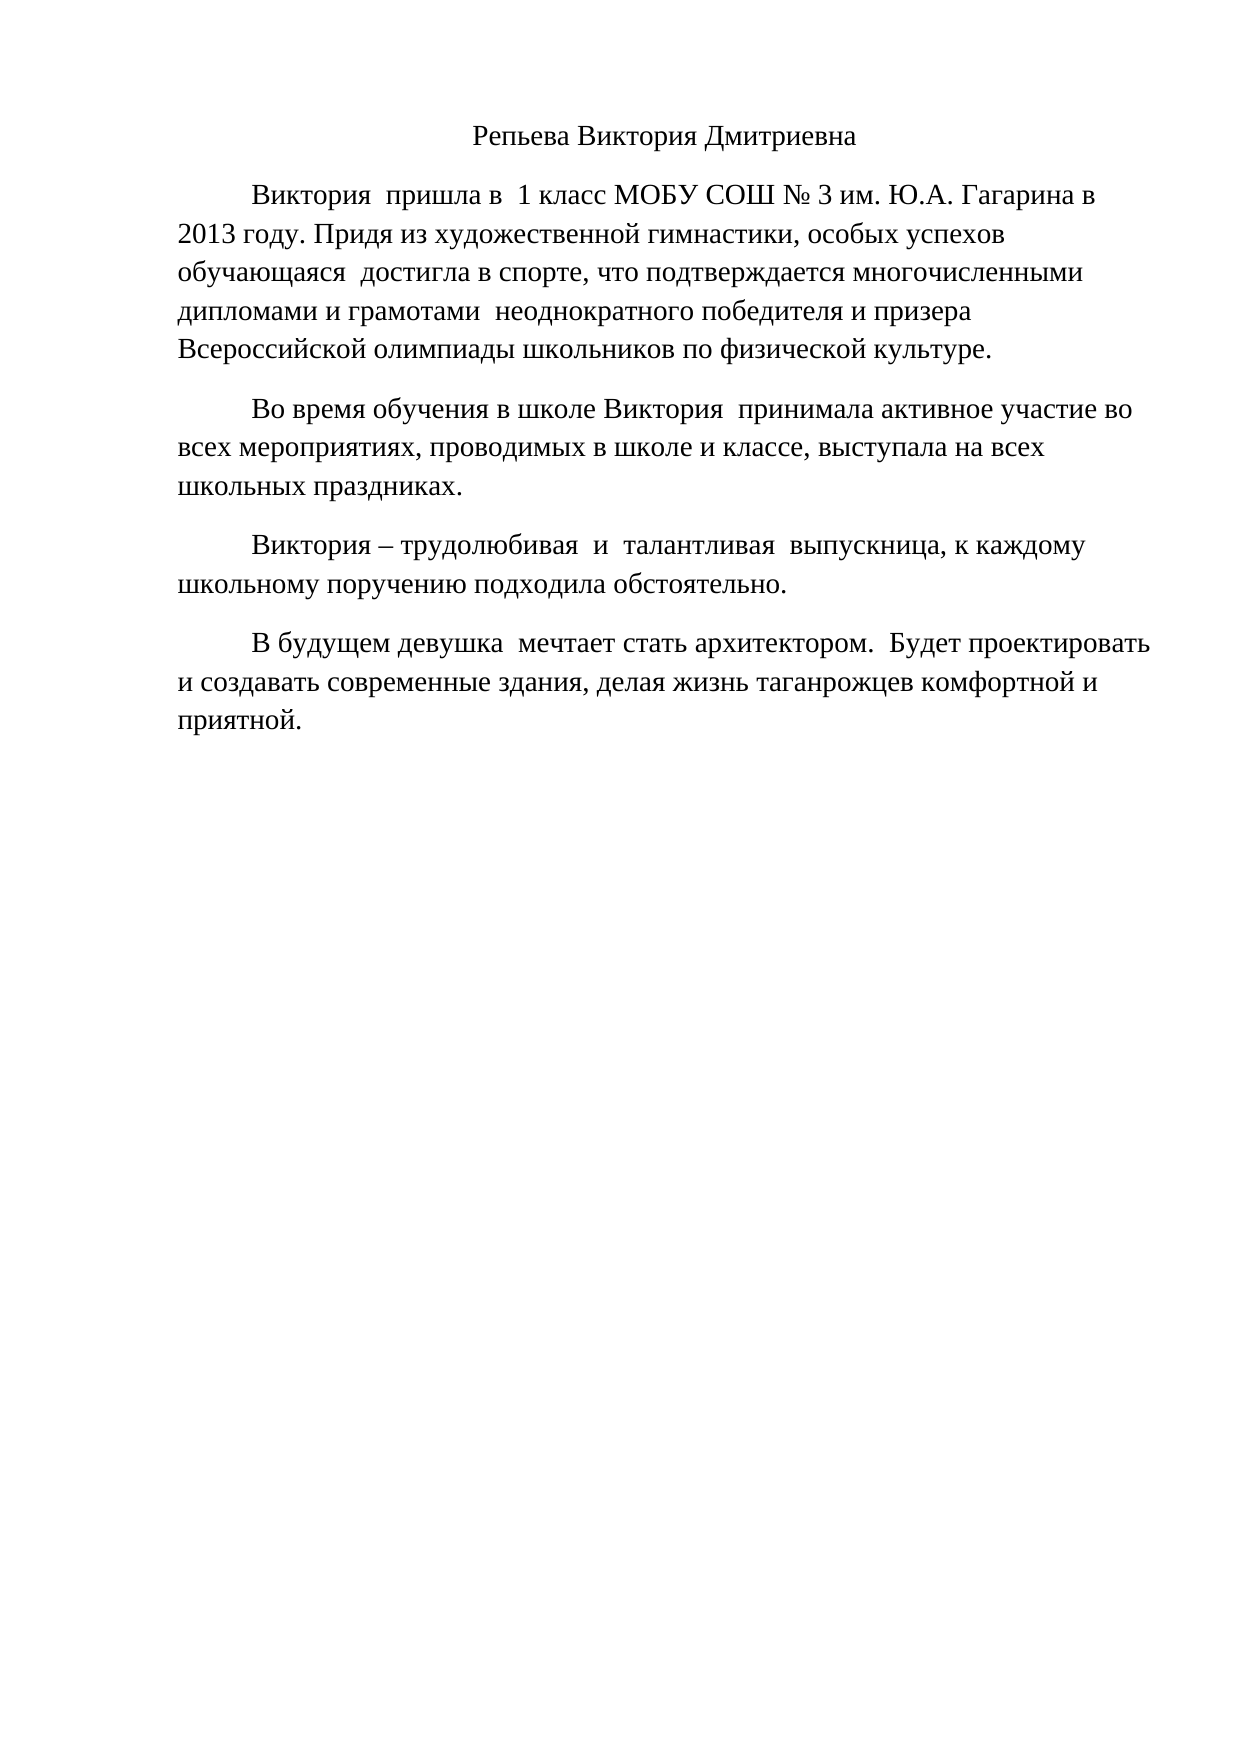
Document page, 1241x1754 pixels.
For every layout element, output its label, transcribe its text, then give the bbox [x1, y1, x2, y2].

text Репьева Виктория Дмитриевна [177, 118, 1152, 152]
text Виктория пришла в 1 класс МОБУ СОШ № 3 им. Ю.А. Гагарина в 2013 году. Придя из художественной гимнастики, особых успехов обучающаяся достигла в спорте, что подтверждается многочисленными дипломами и грамотами неоднократного победителя и призера Всероссийской олимпиады школьников по физической культуре. [177, 177, 1152, 365]
text Виктория – трудолюбивая и талантливая выпускница, к каждому школьному поручению подходила обстоятельно. [177, 527, 1152, 599]
text В будущем девушка мечтает стать архитектором. Будет проектировать и создавать современные здания, делая жизнь таганрожцев комфортной и приятной. [177, 625, 1152, 736]
text Во время обучения в школе Виктория принимала активное участие во всех мероприятиях, проводимых в школе и классе, выступала на всех школьных праздниках. [177, 391, 1152, 502]
